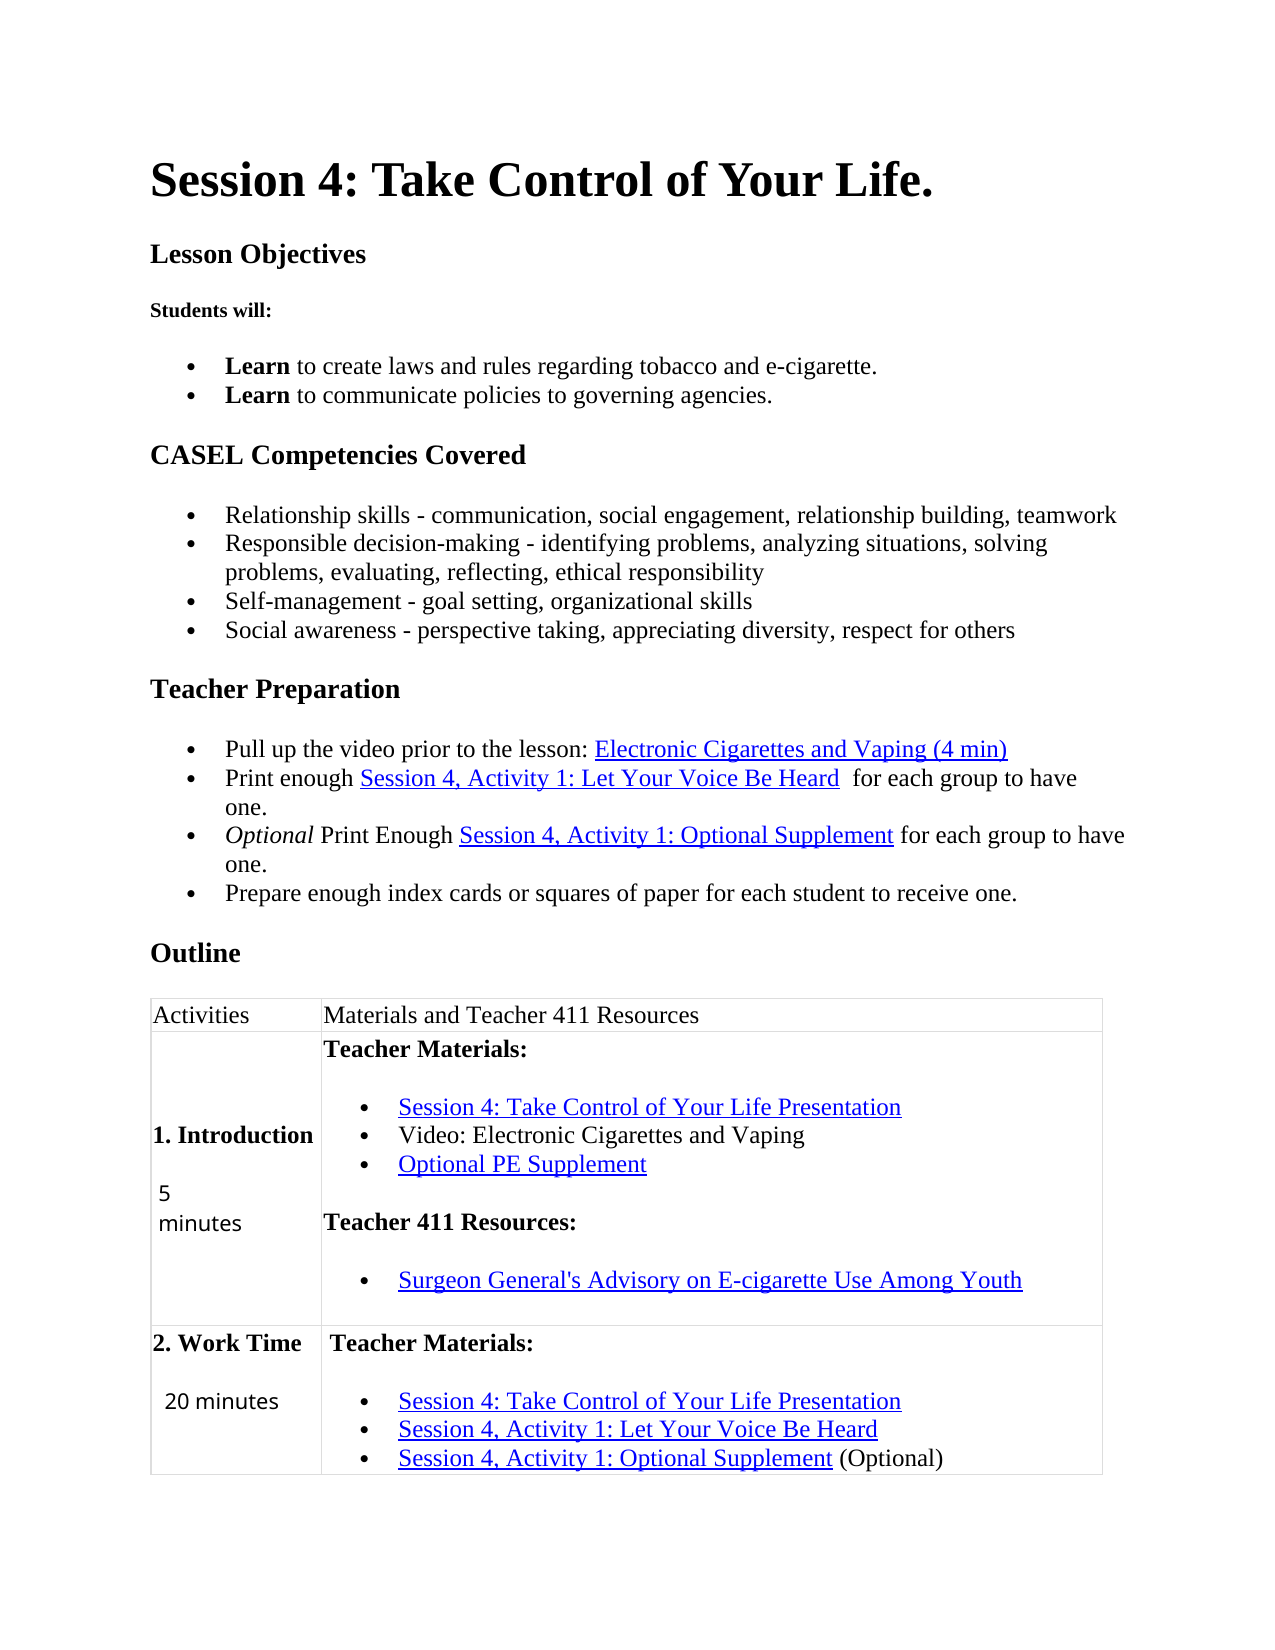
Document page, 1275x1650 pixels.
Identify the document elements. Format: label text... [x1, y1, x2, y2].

table_cell Teacher Materials: Session 4: Take Control of Your Life Presentation Video: Electronic Cigarettes and Vaping Optional PE Supplement Teacher 411 Resources: Surgeon General's Advisory on E-cigarette Use Among Youth [322, 1032, 1102, 1325]
list Prepare enough index cards or squares of paper for each student to receive one. [187, 878, 1125, 907]
table_header Activities [152, 999, 321, 1031]
table_cell 1. Introduction 5 minutes [152, 1032, 321, 1325]
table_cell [152, 1326, 321, 1473]
list Learn to create laws and rules regarding tobacco and e-cigarette. [187, 351, 1125, 380]
list Pull up the video prior to the lesson: Electronic Cigarettes and Vaping (4 min) [187, 734, 1125, 763]
text Lesson Objectives [150, 237, 1125, 269]
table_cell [322, 1326, 1102, 1473]
list Responsible decision-making - identifying problems, analyzing situations, solving problems, evaluating, reflecting, ethical responsibility [187, 528, 1125, 586]
list Optional Print Enough Session 4, Activity 1: Optional Supplement for each group to have one. [187, 820, 1125, 878]
list Print enough Session 4, Activity 1: Let Your Voice Be Heard for each group to have one. [187, 763, 1125, 820]
list Learn to communicate policies to governing agencies. [187, 380, 1125, 409]
text Teacher Preparation [150, 673, 1125, 705]
list Social awareness - perspective taking, appreciating diversity, respect for others [187, 615, 1125, 643]
text CASEL Competencies Covered [150, 438, 1125, 471]
text Outline [150, 936, 1125, 968]
text Students will: [150, 298, 1125, 322]
list Relationship skills - communication, social engagement, relationship building, teamwork [187, 500, 1125, 528]
text Session 4: Take Control of Your Life. [150, 150, 1125, 207]
list Self-management - goal setting, organizational skills [187, 586, 1125, 615]
table_header Materials and Teacher 411 Resources [322, 999, 1102, 1031]
